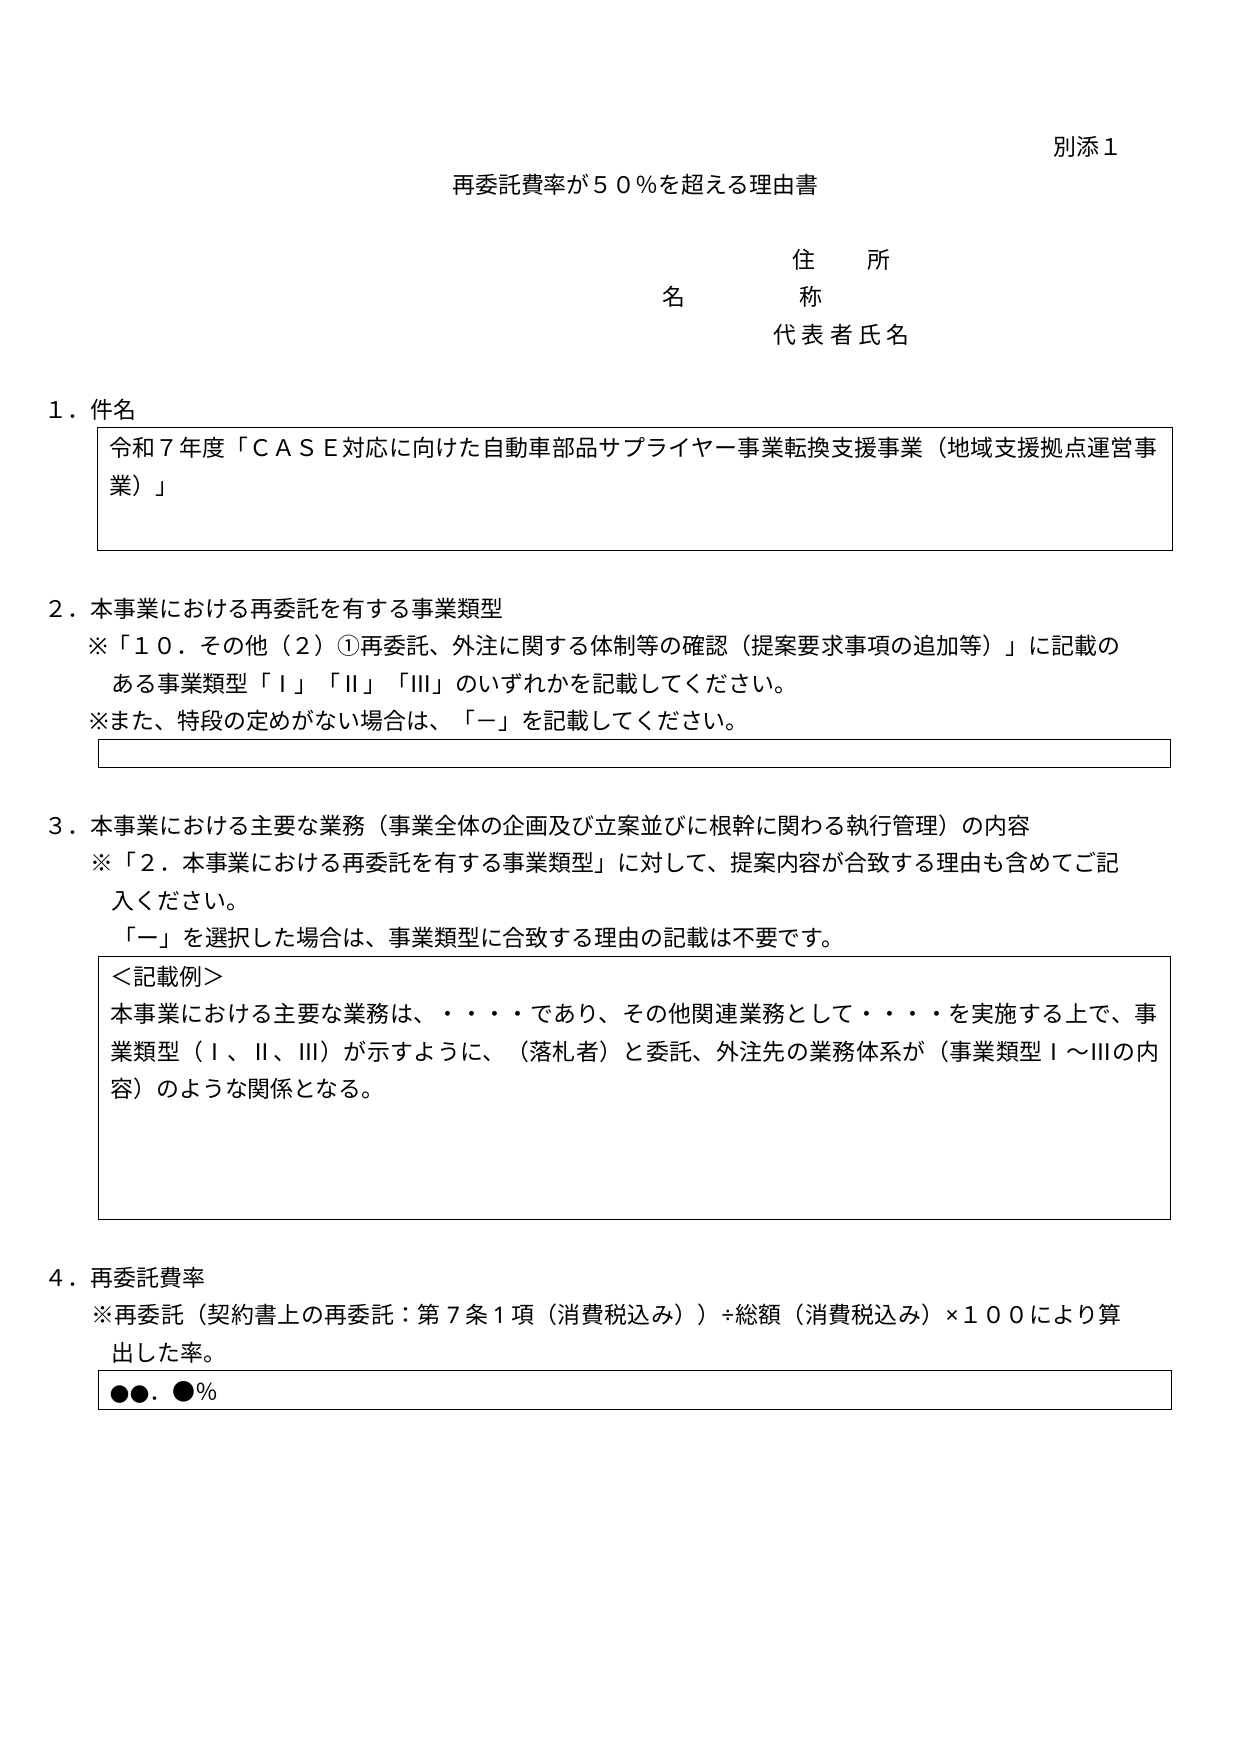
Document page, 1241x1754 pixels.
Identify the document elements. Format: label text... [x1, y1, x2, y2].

text ２．本事業における再委託を有する事業類型 [44, 589, 1122, 626]
text 再委託費率が５０％を超える理由書 [148, 164, 1122, 202]
text 代 表 者 氏 名 [148, 314, 1122, 352]
text ※「１０．その他（２）①再委託、外注に関する体制等の確認（提案要求事項の追加等）」に記載のある事業類型「Ⅰ」「Ⅱ」「Ⅲ」のいずれかを記載してください。 [88, 626, 1122, 701]
table_header ＜記載例＞ 本事業における主要な業務は、・・・・であり、その他関連業務として・・・・を実施する上で、事業類型（Ⅰ、Ⅱ、Ⅲ）が示すように、（落札者）と委託、外注先の業務体系が（事業類型Ⅰ～Ⅲの内容）のような関係となる。 [99, 957, 1170, 1219]
text 別添１ [148, 127, 1122, 164]
text ※また、特段の定めがない場合は、「－」を記載してください。 [66, 701, 1122, 739]
table_header 令和７年度「ＣＡＳＥ対応に向けた自動車部品サプライヤー事業転換支援事業（地域支援拠点運営事業）」 [98, 428, 1172, 550]
table_header ●●．●％ [99, 1371, 1171, 1409]
text ※再委託（契約書上の再委託：第7条1項（消費税込み））÷総額（消費税込み）×１００により算出した率。 [44, 1295, 1122, 1370]
text 「ー」を選択した場合は、事業類型に合致する理由の記載は不要です。 [44, 918, 1122, 956]
text ※「２．本事業における再委託を有する事業類型」に対して、提案内容が合致する理由も含めてご記入ください。 [44, 843, 1122, 918]
text 住 所 [148, 239, 1122, 277]
table_header [99, 740, 1170, 767]
text 名 称 [148, 277, 1122, 314]
text ３．本事業における主要な業務（事業全体の企画及び立案並びに根幹に関わる執行管理）の内容 [44, 806, 1122, 843]
text ４．再委託費率 [44, 1258, 1122, 1295]
text １．件名 [44, 389, 1122, 427]
